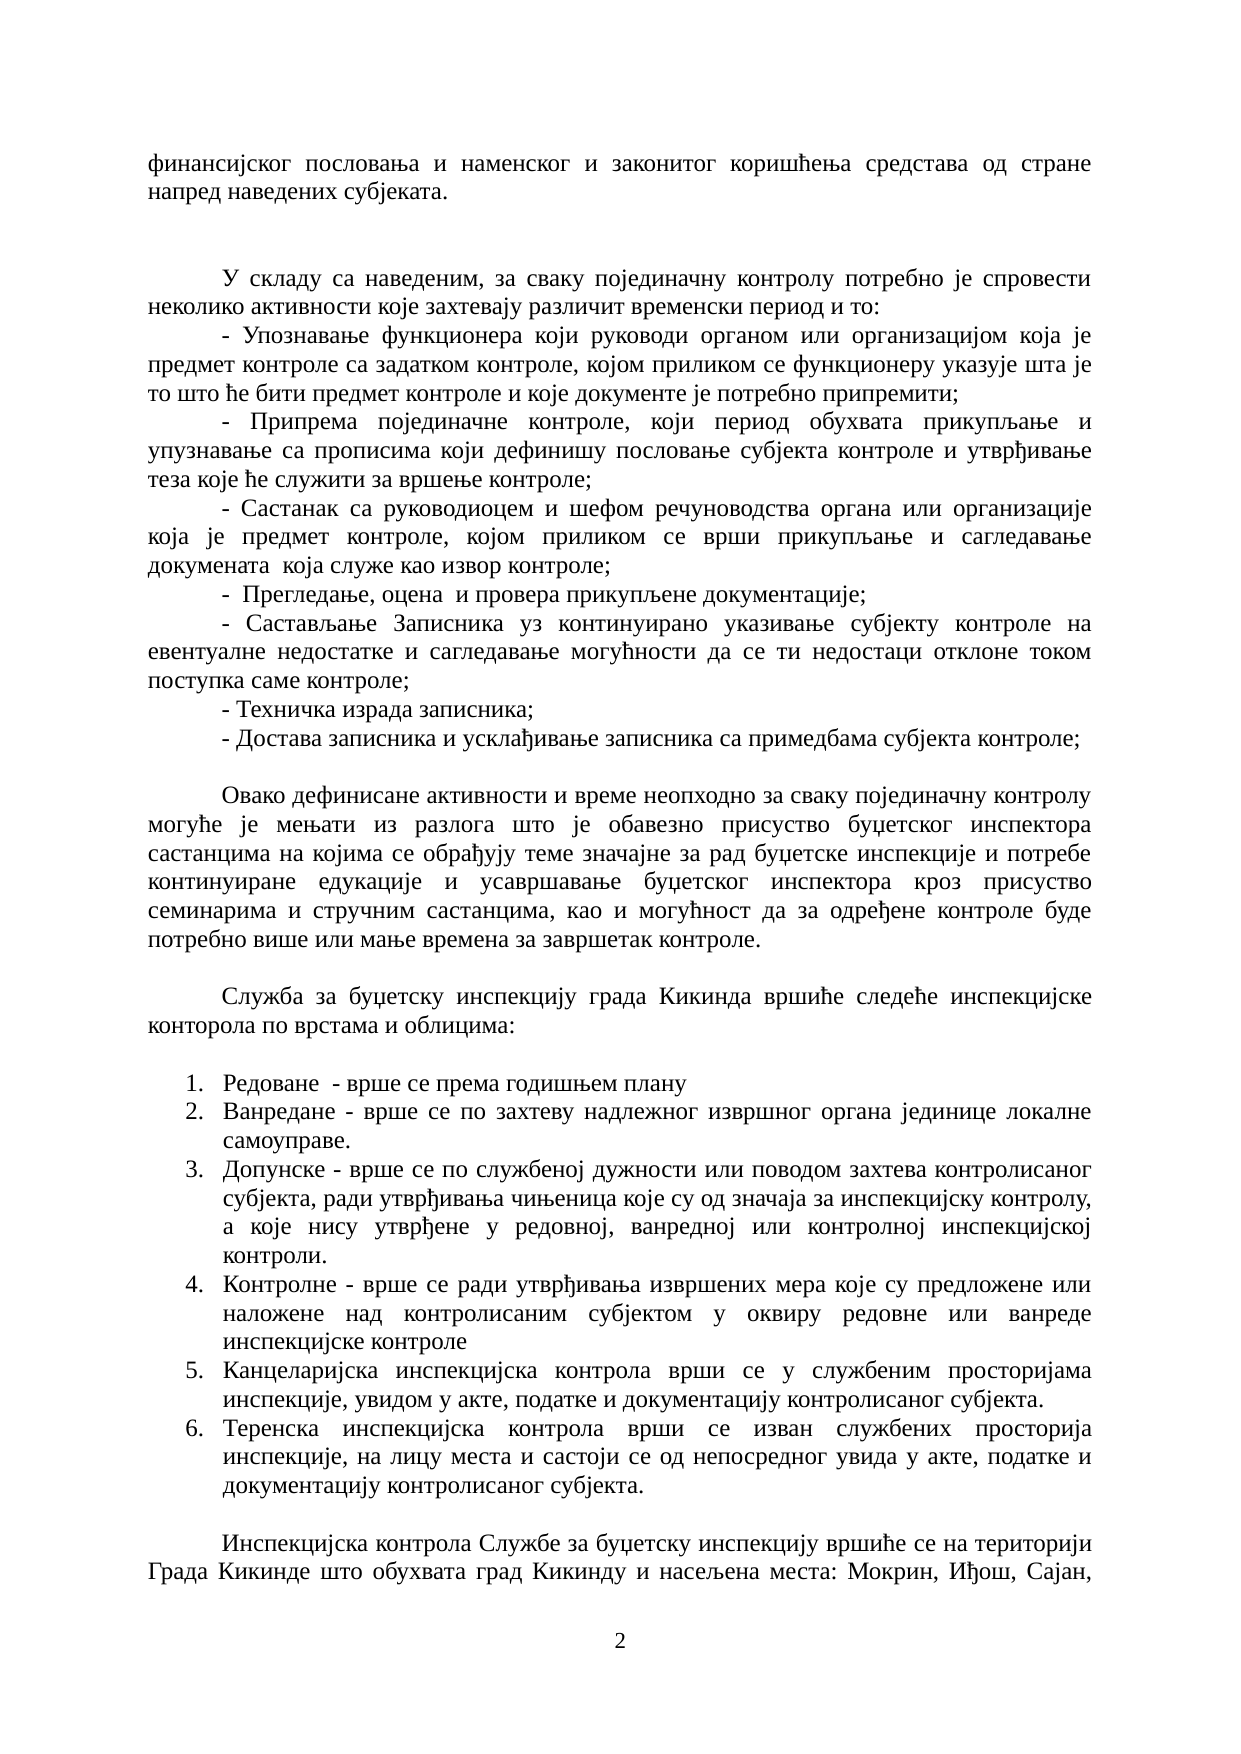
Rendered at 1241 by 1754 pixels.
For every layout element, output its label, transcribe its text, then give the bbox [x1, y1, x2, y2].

list Редоване - врше се према годишњем плану [185, 1068, 1093, 1096]
list Канцеларијска инспекцијска контрола врши се у службеним просторијама инспекције, увидом у акте, податке и документацију контролисаног субјекта. [185, 1355, 1093, 1413]
list Допунске - врше се по службеној дужности или поводом захтева контролисаног субјекта, ради утврђивања чињеница које су од значаја за инспекцијску контролу, а које нису утврђене у редовној, ванредној или контролној инспекцијској контроли. [185, 1154, 1093, 1269]
text У складу са наведеним, за сваку појединачну контролу потребно је спровести неколико активности које захтевају различит временски период и то: [148, 263, 1093, 320]
text - Састанак са руководиоцем и шефом речуноводства органа или организације која је предмет контроле, којом приликом се врши прикупљање и сагледавање докумената која служе као извор контроле; [148, 493, 1093, 579]
text - Састављање Записника уз континуирано указивање субјекту контроле на евентуалне недостатке и сагледавање могућности да се ти недостаци отклоне током поступка саме контроле; [148, 608, 1093, 694]
text - Достава записника и усклађивање записника са примедбама субјекта контроле; [148, 723, 1093, 751]
text - Техничка израда записника; [148, 694, 1093, 723]
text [148, 148, 1093, 205]
text Служба за буџетску инспекцију града Кикинда вршиће следеће инспекцијске конторола по врстама и облицима: [148, 981, 1093, 1039]
list Теренска инспекцијска контрола врши се изван службених просторија инспекције, на лицу места и састоји се од непосредног увида у акте, податке и документацију контролисаног субјекта. [185, 1413, 1093, 1499]
text - Упознавање функционера који руководи органом или организацијом која је предмет контроле са задатком контроле, којом приликом се функционеру указује шта је то што ће бити предмет контроле и које документе је потребно припремити; [148, 320, 1093, 406]
text Овако дефинисане активности и време неопходно за сваку појединачну контролу могуће је мењати из разлога што је обавезно присуство буџетског инспектора састанцима на којима се обрађују теме значајне за рад буџетске инспекције и потребе континуиране едукације и усавршавање буџетског инспектора кроз присуство семинарима и стручним састанцима, као и могућност да за одређене контроле буде потребно више или мање времена за завршетак контроле. [148, 780, 1093, 953]
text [148, 1528, 1093, 1585]
list Ванредане - врше се по захтеву надлежног извршног органа јединице локалне самоуправе. [185, 1096, 1093, 1154]
text - Прегледање, оцена и провера прикупљене документације; [148, 579, 1093, 608]
list Контролне - врше се ради утврђивања извршених мера које су предложене или наложене над контролисаним субјектом у оквиру редовне или ванреде инспекцијске контроле [185, 1269, 1093, 1355]
text - Припрема појединачне контроле, који период обухвата прикупљање и упузнавање са прописима који дефинишу пословање субјекта контроле и утврђивање теза које ће служити за вршење контроле; [148, 406, 1093, 493]
